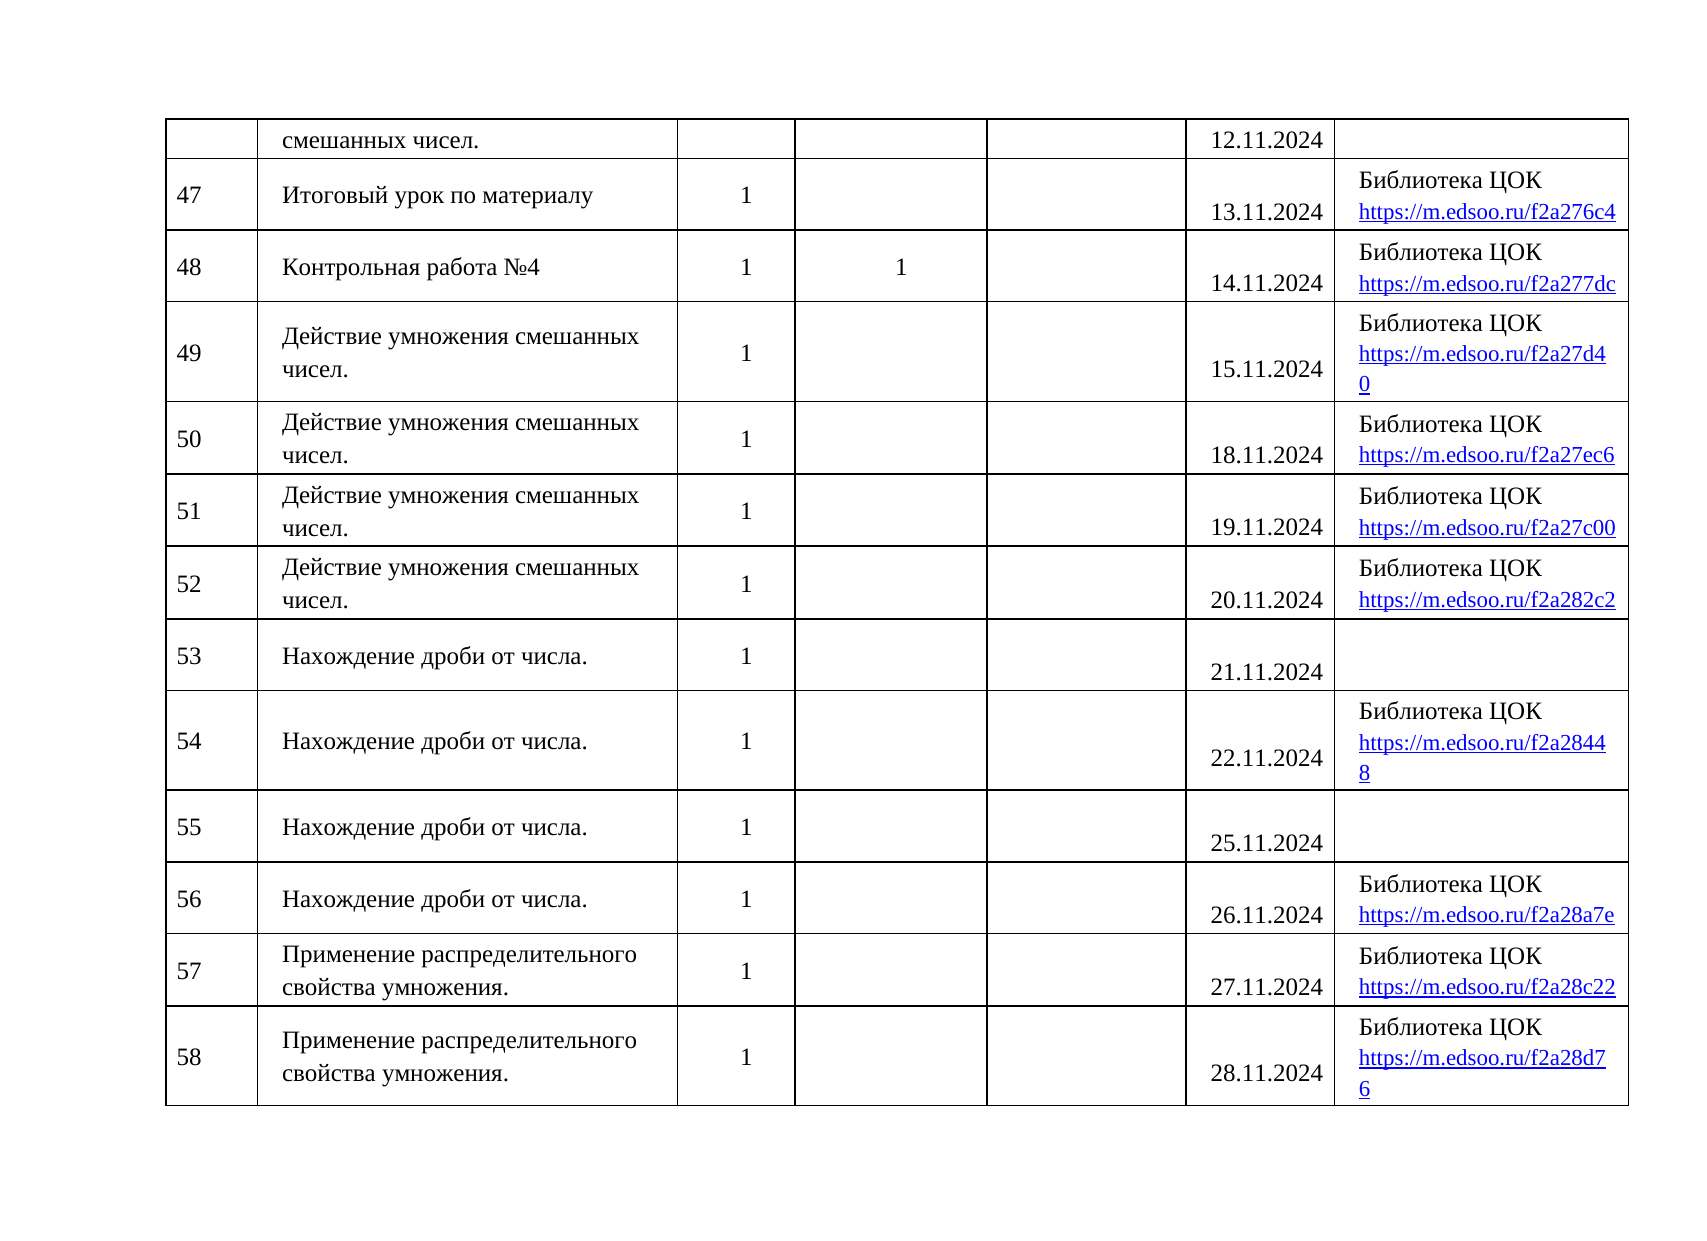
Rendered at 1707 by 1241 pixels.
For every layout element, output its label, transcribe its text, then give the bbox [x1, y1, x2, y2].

table_cell 12.11.2024 [1187, 120, 1334, 157]
table_cell Библиотека ЦОК https://m.edsoo.ru/f2a282c2 [1335, 547, 1628, 618]
table_cell [988, 120, 1185, 157]
table_cell [796, 691, 986, 789]
table_cell 25.11.2024 [1187, 791, 1334, 861]
table_cell [796, 302, 986, 401]
table_cell [988, 547, 1185, 618]
table_cell 1 [678, 120, 794, 157]
table_cell 1 [796, 231, 986, 301]
table_cell 21.11.2024 [1187, 620, 1334, 689]
table_cell Действие умножения смешанных чисел. [258, 302, 677, 401]
table_cell Библиотека ЦОК https://m.edsoo.ru/f2a27d40 [1335, 302, 1628, 401]
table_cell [258, 934, 677, 1005]
table_cell 1 [678, 231, 794, 301]
table_cell [988, 1007, 1185, 1105]
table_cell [258, 120, 677, 157]
table_cell 1 [678, 402, 794, 473]
table_cell 1 [678, 791, 794, 861]
table_cell [796, 1007, 986, 1105]
table_cell 53 [167, 620, 257, 689]
table_cell [1335, 620, 1628, 689]
table_cell 48 [167, 231, 257, 301]
table_cell Нахождение дроби от числа. [258, 620, 677, 689]
table_cell 1 [678, 475, 794, 545]
table_cell Библиотека ЦОК https://m.edsoo.ru/f2a28d76 [1335, 1007, 1628, 1105]
table_cell [796, 934, 986, 1005]
table_cell 47 [167, 159, 257, 229]
table_cell [796, 159, 986, 229]
table_cell 1 [678, 159, 794, 229]
table_cell 55 [167, 791, 257, 861]
table_cell Библиотека ЦОК https://m.edsoo.ru/f2a27c00 [1335, 475, 1628, 545]
table_cell Действие умножения смешанных чисел. [258, 547, 677, 618]
table_cell 18.11.2024 [1187, 402, 1334, 473]
table_cell [988, 302, 1185, 401]
table_cell Нахождение дроби от числа. [258, 691, 677, 789]
table_cell Библиотека ЦОК https://m.edsoo.ru/f2a276c4 [1335, 159, 1628, 229]
table_cell [1335, 791, 1628, 861]
table_cell [796, 402, 986, 473]
table_cell Нахождение дроби от числа. [258, 863, 677, 933]
table_cell 46 [167, 120, 257, 157]
table_cell Действие умножения смешанных чисел. [258, 475, 677, 545]
table_cell Итоговый урок по материалу [258, 159, 677, 229]
table_cell [796, 863, 986, 933]
table_cell Нахождение дроби от числа. [258, 791, 677, 861]
table_cell Контрольная работа №4 [258, 231, 677, 301]
table_cell [1335, 120, 1628, 157]
table_cell 51 [167, 475, 257, 545]
table_cell [988, 934, 1185, 1005]
table_cell 26.11.2024 [1187, 863, 1334, 933]
table_cell Библиотека ЦОК https://m.edsoo.ru/f2a28c22 [1335, 934, 1628, 1005]
table_cell 54 [167, 691, 257, 789]
table_cell 1 [678, 547, 794, 618]
table_cell 19.11.2024 [1187, 475, 1334, 545]
table_cell [796, 547, 986, 618]
table_cell 22.11.2024 [1187, 691, 1334, 789]
table_cell 57 [167, 934, 257, 1005]
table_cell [258, 1007, 677, 1105]
table_cell 1 [678, 934, 794, 1005]
table_cell 15.11.2024 [1187, 302, 1334, 401]
table_cell Библиотека ЦОК https://m.edsoo.ru/f2a28448 [1335, 691, 1628, 789]
table_cell [988, 620, 1185, 689]
table_cell [988, 402, 1185, 473]
table_cell [988, 159, 1185, 229]
table_cell 58 [167, 1007, 257, 1105]
table_cell 20.11.2024 [1187, 547, 1334, 618]
table_cell 56 [167, 863, 257, 933]
table_cell 14.11.2024 [1187, 231, 1334, 301]
table_cell [796, 620, 986, 689]
table_cell [988, 231, 1185, 301]
table_cell 52 [167, 547, 257, 618]
table_cell 1 [678, 620, 794, 689]
table_cell 13.11.2024 [1187, 159, 1334, 229]
table_cell Действие умножения смешанных чисел. [258, 402, 677, 473]
table_cell Библиотека ЦОК https://m.edsoo.ru/f2a277dc [1335, 231, 1628, 301]
table_cell 50 [167, 402, 257, 473]
table_cell 27.11.2024 [1187, 934, 1334, 1005]
table_cell [988, 691, 1185, 789]
table_cell [988, 475, 1185, 545]
table_cell 1 [678, 863, 794, 933]
table_cell [988, 863, 1185, 933]
table_cell 49 [167, 302, 257, 401]
table_cell 1 [678, 1007, 794, 1105]
table_cell Библиотека ЦОК https://m.edsoo.ru/f2a27ec6 [1335, 402, 1628, 473]
table_cell 1 [678, 691, 794, 789]
table_cell [988, 791, 1185, 861]
table_cell [796, 475, 986, 545]
table_cell 1 [678, 302, 794, 401]
table_cell Библиотека ЦОК https://m.edsoo.ru/f2a28a7e [1335, 863, 1628, 933]
table_cell 28.11.2024 [1187, 1007, 1334, 1105]
table_cell [796, 120, 986, 157]
table_cell [796, 791, 986, 861]
